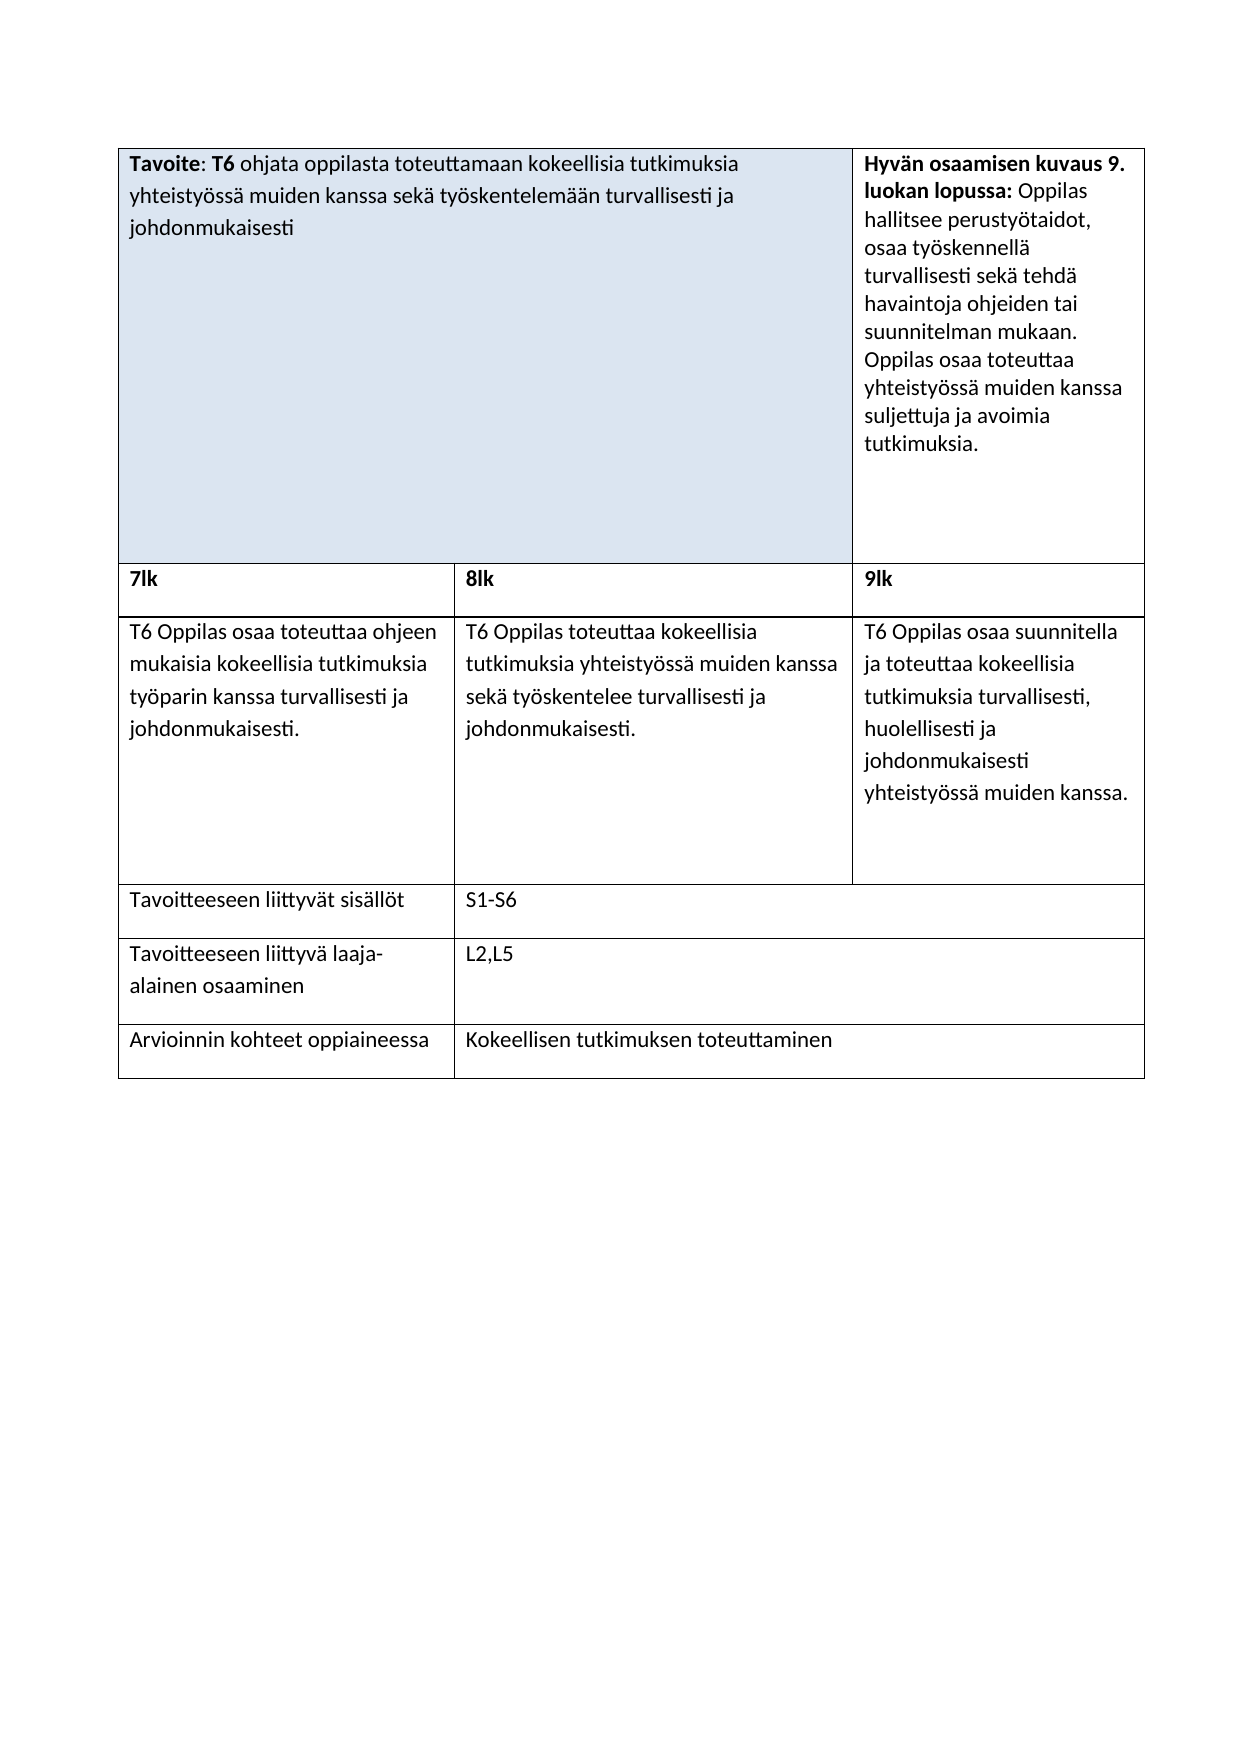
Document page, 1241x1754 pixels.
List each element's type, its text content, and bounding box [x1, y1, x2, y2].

table_cell T6 Oppilas toteuttaa kokeellisia tutkimuksia yhteistyössä muiden kanssa sekä työskentelee turvallisesti ja johdonmukaisesti. [455, 618, 852, 884]
table_cell Tavoitteeseen liittyvät sisällöt [119, 885, 454, 938]
table_cell S1-S6 [455, 885, 1144, 938]
table_cell 8lk [455, 564, 852, 616]
table_cell T6 Oppilas osaa suunnitella ja toteuttaa kokeellisia tutkimuksia turvallisesti, huolellisesti ja johdonmukaisesti yhteistyössä muiden kanssa. [853, 618, 1144, 884]
table_header Tavoite: T6 ohjata oppilasta toteuttamaan kokeellisia tutkimuksia yhteistyössä muiden kanssa sekä työskentelemään turvallisesti ja johdonmukaisesti [119, 149, 852, 563]
table_cell Kokeellisen tutkimuksen toteuttaminen [455, 1025, 1144, 1077]
table_cell 7lk [119, 564, 454, 616]
table_cell Tavoitteeseen liittyvä laaja-alainen osaaminen [119, 939, 454, 1024]
table_header Hyvän osaamisen kuvaus 9. luokan lopussa: Oppilas hallitsee perustyötaidot, osaa työskennellä turvallisesti sekä tehdä havaintoja ohjeiden tai suunnitelman mukaan. Oppilas osaa toteuttaa yhteistyössä muiden kanssa suljettuja ja avoimia tutkimuksia. [853, 149, 1144, 563]
table_cell 9lk [853, 564, 1144, 616]
table_cell Arvioinnin kohteet oppiaineessa [119, 1025, 454, 1077]
table_cell L2,L5 [455, 939, 1144, 1024]
table_cell T6 Oppilas osaa toteuttaa ohjeen mukaisia kokeellisia tutkimuksia työparin kanssa turvallisesti ja johdonmukaisesti. [119, 618, 454, 884]
